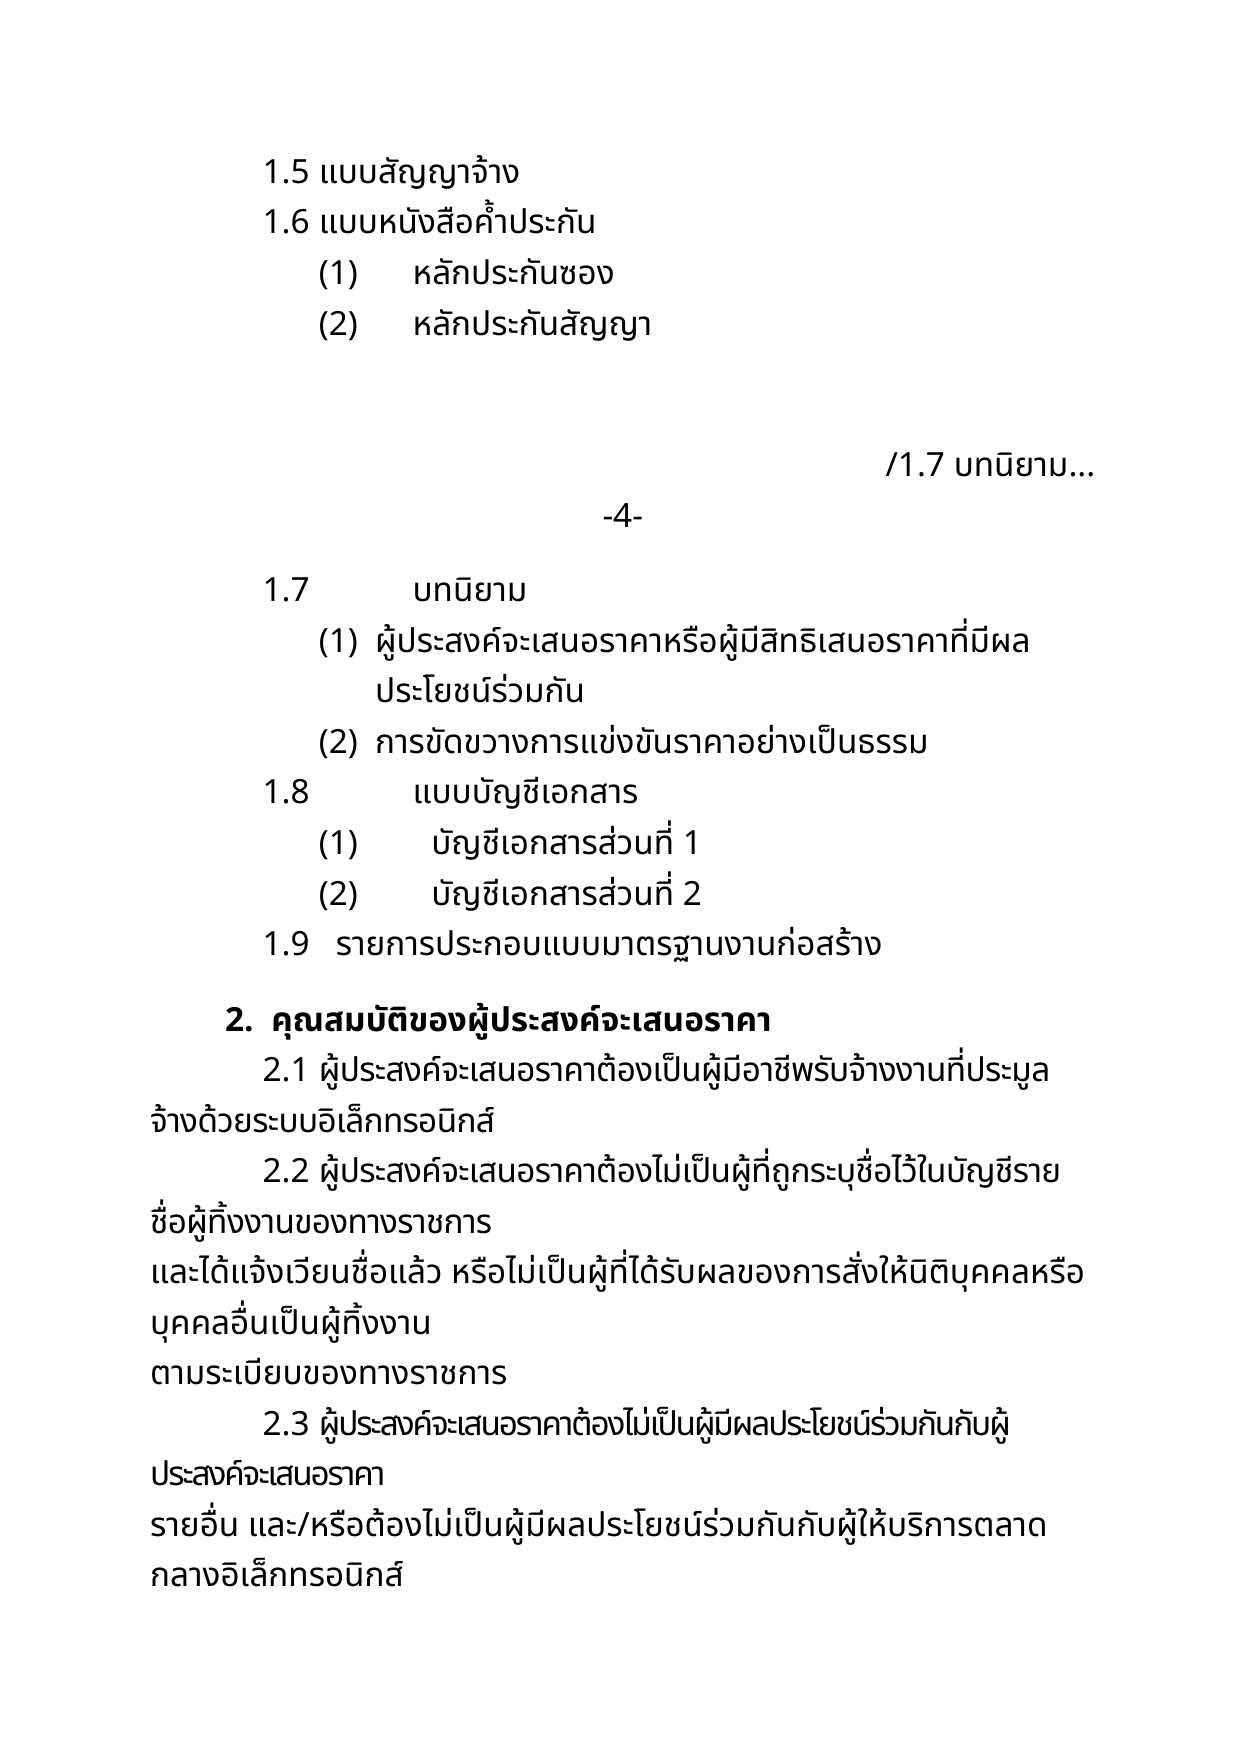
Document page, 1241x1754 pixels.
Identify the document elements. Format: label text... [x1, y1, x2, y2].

text (2) การขัดขวางการแข่งขันราคาอย่างเป็นธรรม [319, 717, 1095, 768]
text (1) บัญชีเอกสารส่วนที่ 1 [150, 819, 1095, 869]
text 2.1 ผู้ประสงค์จะเสนอราคาต้องเป็นผู้มีอาชีพรับจ้างงานที่ประมูลจ้างด้วยระบบอิเล็กทรอนิกส์ [150, 1046, 1095, 1147]
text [150, 1399, 1095, 1602]
text 1.8 แบบบัญชีเอกสาร [150, 768, 1095, 819]
text 2. คุณสมบัติของผู้ประสงค์จะเสนอราคา [150, 996, 1095, 1046]
text 1.6 แบบหนังสือค้ำประกัน [150, 198, 1095, 249]
text 1.9 รายการประกอบแบบมาตรฐานงานก่อสร้าง [150, 920, 1095, 971]
text 1.7 บทนิยาม [150, 566, 1095, 616]
text (2) บัญชีเอกสารส่วนที่ 2 [150, 869, 1095, 920]
text (1) ผู้ประสงค์จะเสนอราคาหรือผู้มีสิทธิเสนอราคาที่มีผลประโยชน์ร่วมกัน [319, 616, 1095, 717]
text -4- [150, 492, 1095, 537]
text (2) หลักประกันสัญญา [150, 299, 1095, 350]
text 1.5 แบบสัญญาจ้าง [150, 148, 1095, 198]
text /1.7 บทนิยาม... [150, 441, 1095, 492]
text (1) หลักประกันซอง [150, 249, 1095, 299]
text 2.2 ผู้ประสงค์จะเสนอราคาต้องไม่เป็นผู้ที่ถูกระบุชื่อไว้ในบัญชีรายชื่อผู้ทิ้งงานของทางราชการ และได้แจ้งเวียนชื่อแล้ว หรือไม่เป็นผู้ที่ได้รับผลของการสั่งให้นิติบุคคลหรือบุคคลอื่นเป็นผู้ทิ้งงาน ตามระเบียบของทางราชการ [150, 1147, 1095, 1399]
